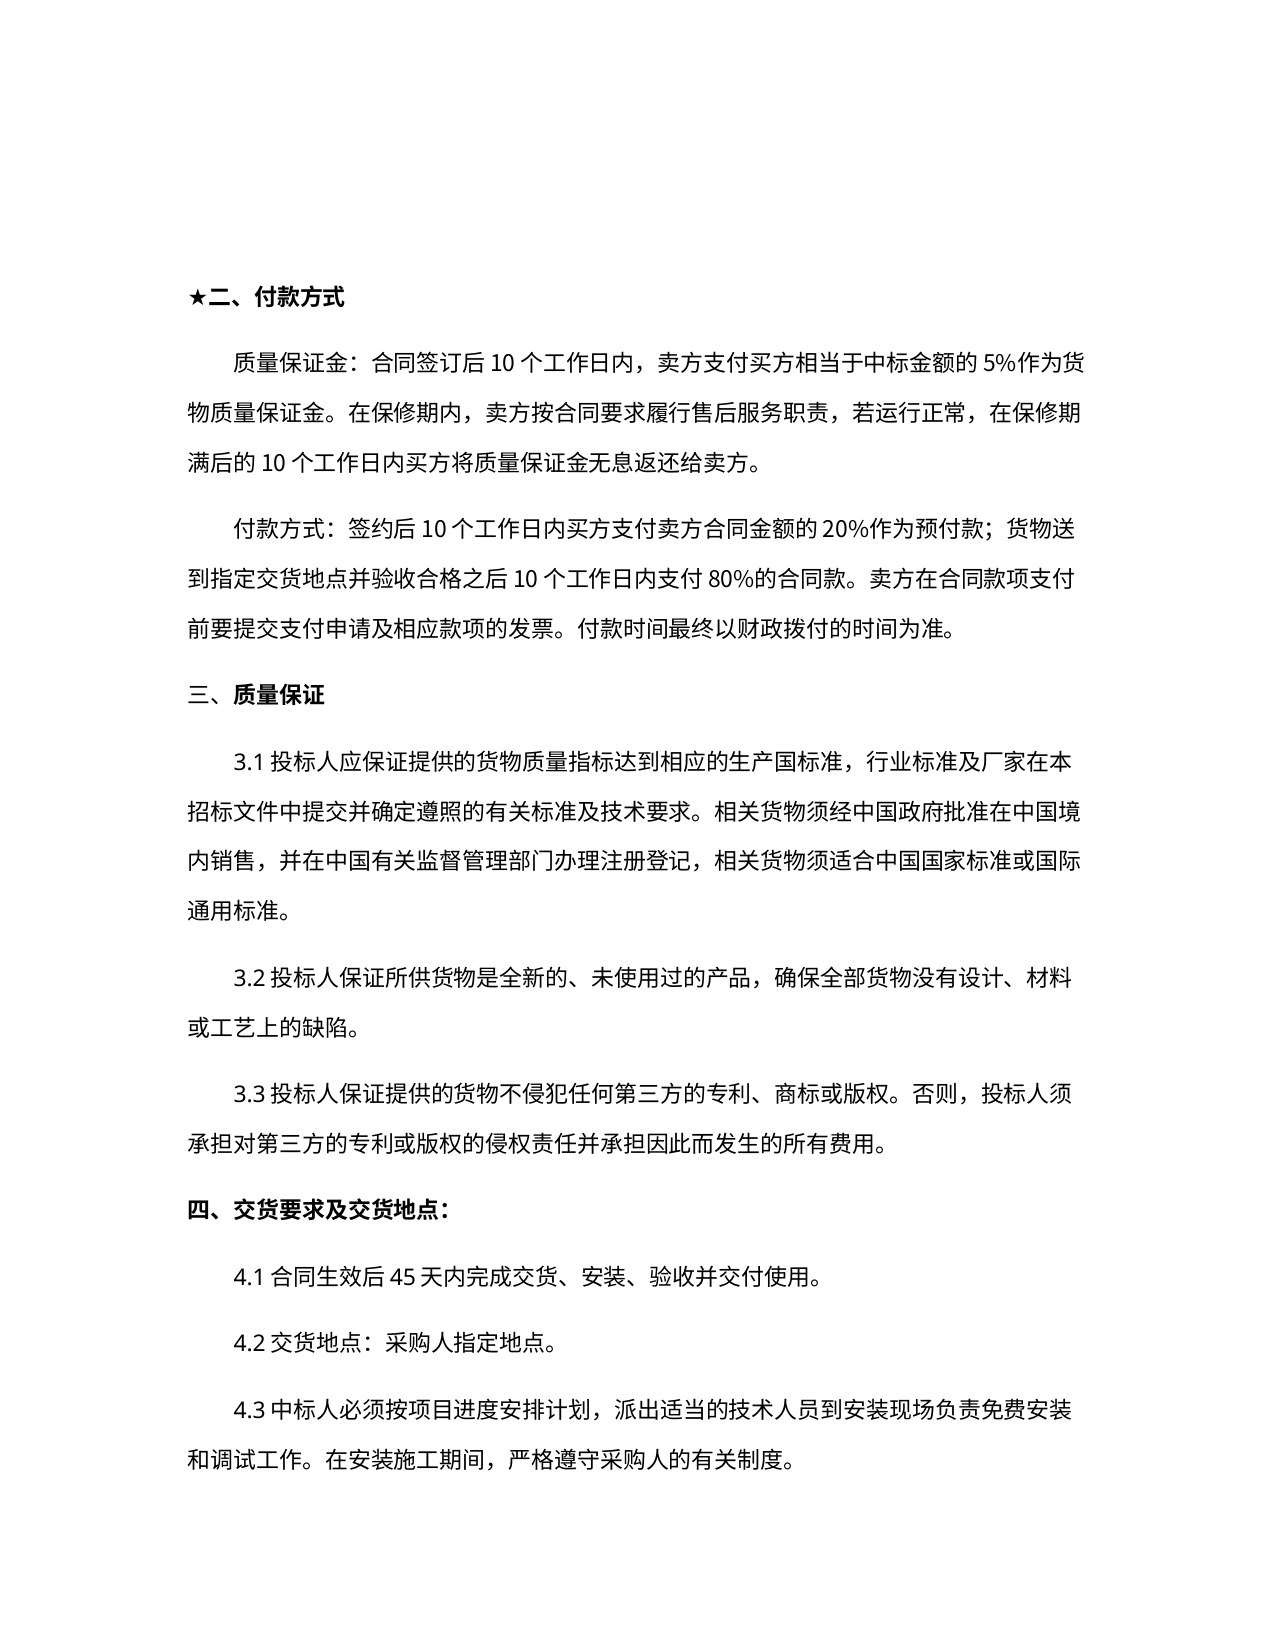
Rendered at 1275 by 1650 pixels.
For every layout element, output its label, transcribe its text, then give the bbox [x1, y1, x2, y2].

text 三、质量保证 [187, 677, 1087, 710]
text 3.1投标人应保证提供的货物质量指标达到相应的生产国标准，行业标准及厂家在本招标文件中提交并确定遵照的有关标准及技术要求。相关货物须经中国政府批准在中国境内销售，并在中国有关监督管理部门办理注册登记，相关货物须适合中国国家标准或国际通用标准。 [187, 743, 1087, 926]
text ★二、付款方式 [187, 278, 1087, 312]
text 四、交货要求及交货地点： [187, 1192, 1087, 1225]
text 4.1合同生效后45天内完成交货、安装、验收并交付使用。 [187, 1259, 1087, 1292]
text 4.2交货地点：采购人指定地点。 [187, 1325, 1087, 1359]
text 4.3中标人必须按项目进度安排计划，派出适当的技术人员到安装现场负责免费安装和调试工作。在安装施工期间，严格遵守采购人的有关制度。 [187, 1392, 1087, 1475]
text 付款方式：签约后10个工作日内买方支付卖方合同金额的20%作为预付款；货物送到指定交货地点并验收合格之后10个工作日内支付80%的合同款。卖方在合同款项支付前要提交支付申请及相应款项的发票。付款时间最终以财政拨付的时间为准。 [187, 511, 1087, 644]
text 质量保证金：合同签订后10个工作日内，卖方支付买方相当于中标金额的5%作为货物质量保证金。在保修期内，卖方按合同要求履行售后服务职责，若运行正常，在保修期满后的10个工作日内买方将质量保证金无息返还给卖方。 [187, 345, 1087, 478]
text 3.2投标人保证所供货物是全新的、未使用过的产品，确保全部货物没有设计、材料或工艺上的缺陷。 [187, 959, 1087, 1043]
text 3.3投标人保证提供的货物不侵犯任何第三方的专利、商标或版权。否则，投标人须承担对第三方的专利或版权的侵权责任并承担因此而发生的所有费用。 [187, 1076, 1087, 1159]
